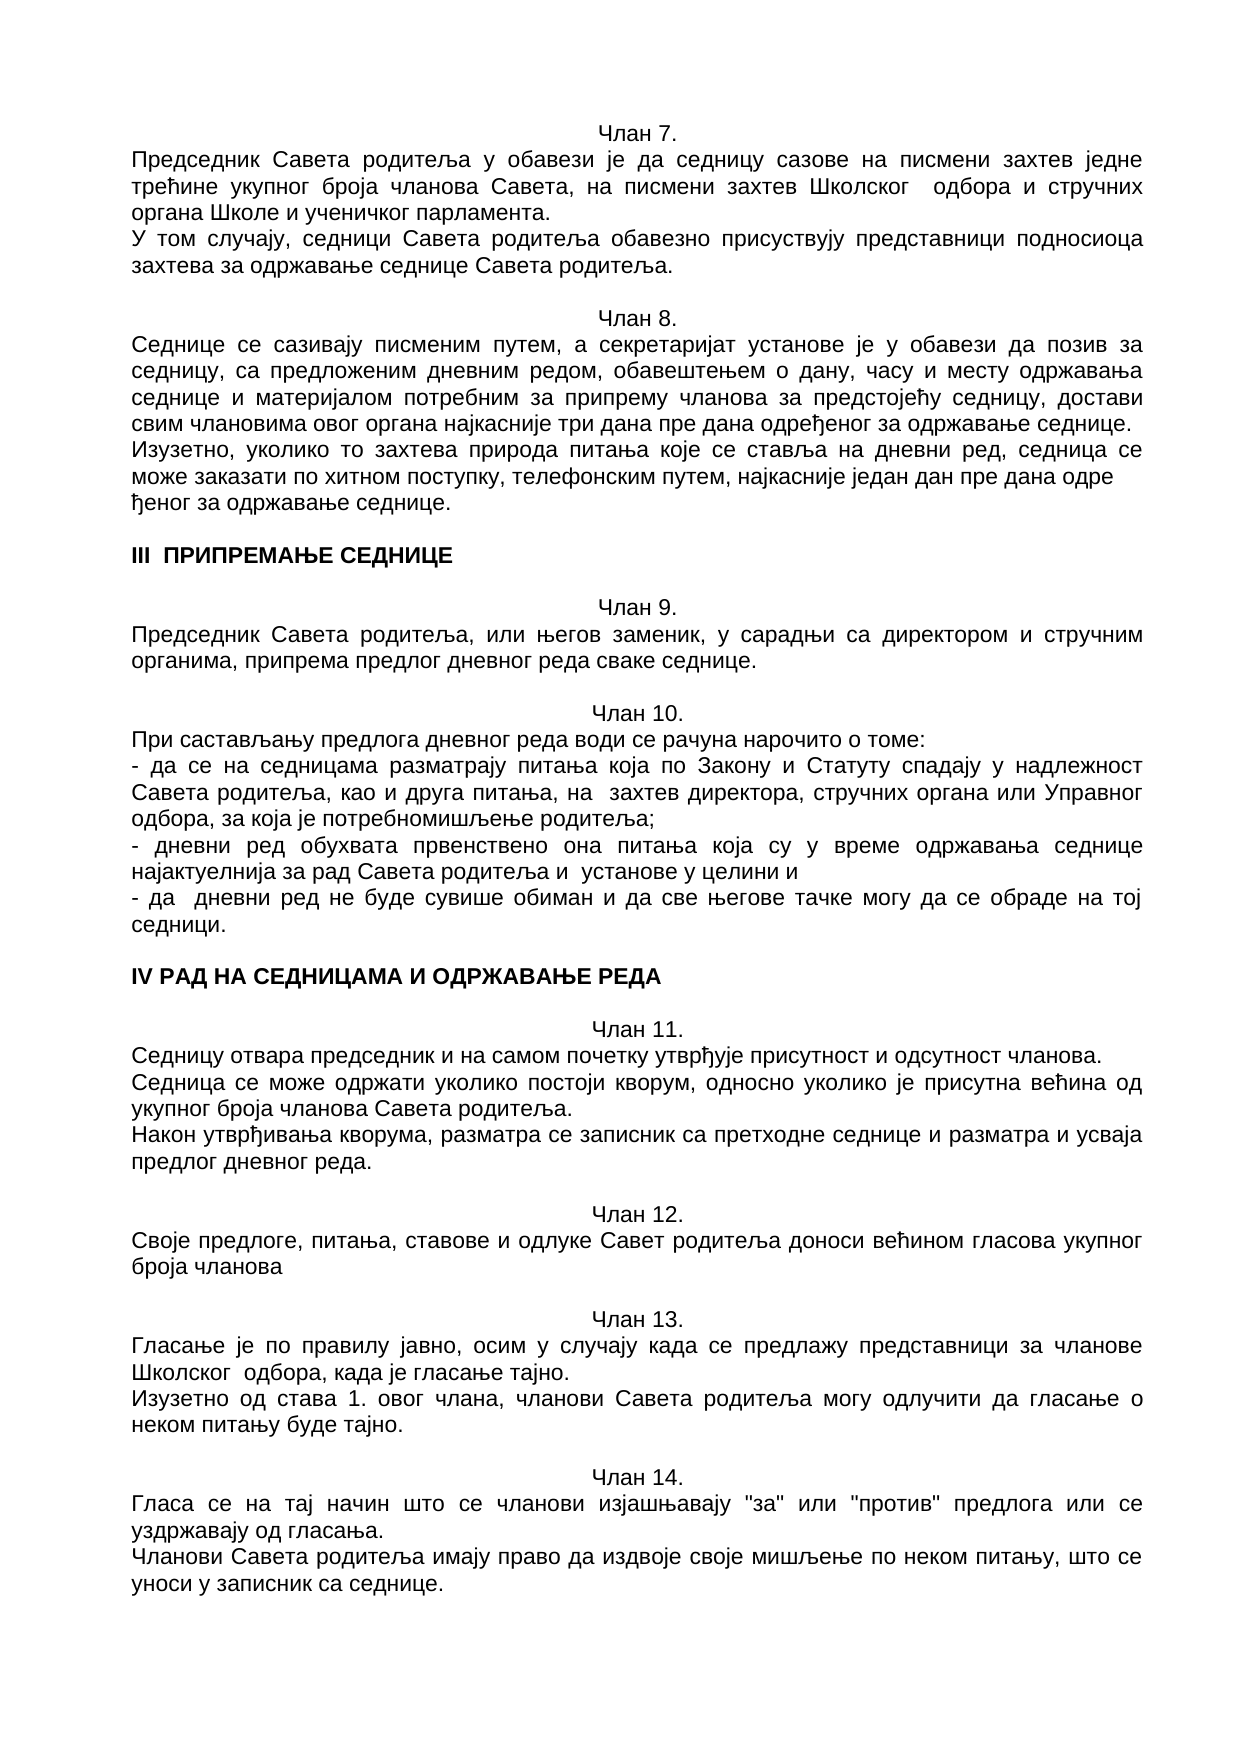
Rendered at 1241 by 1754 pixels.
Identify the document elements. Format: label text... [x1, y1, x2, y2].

text ђеног за одржавање седнице. [131, 489, 1144, 515]
text Своје предлоге, питања, ставове и одлуке Савет родитеља доноси већином гласова укупног броја чланова [131, 1227, 1144, 1279]
text Чланови Савета родитеља имају право да издвоје своје мишљење по неком питању, што се уноси у записник са седнице. [131, 1543, 1144, 1596]
text Члан 14. [131, 1464, 1144, 1490]
text Седнице се сазивају писменим путем, а секретаријат установе је у обавези да позив за седницу, са предложеним дневним редом, обавештењем о дану, часу и месту одржавања седнице и материјалом потребним за припрему чланова за предстојећу седницу, достави свим члановима овог органа најкасније три дана пре дана одређеног за одржавање седнице. [131, 331, 1144, 436]
text Члан 11. [131, 1016, 1144, 1042]
text Члан 7. [131, 120, 1144, 146]
text Члан 10. [131, 700, 1144, 726]
text Гласање је по правилу јавно, осим у случају када се предлажу представници за чланове Школског одбора, када је гласање тајно. [131, 1332, 1144, 1385]
text III ПРИПРЕМАЊЕ СЕДНИЦЕ [131, 542, 1144, 568]
text При састављању предлога дневног реда води се рачуна нарочито о томе: [131, 726, 1144, 752]
text Након утврђивања кворума, разматра се записник са претходне седнице и разматра и усваја предлог дневног реда. [131, 1121, 1144, 1174]
text Члан 12. [131, 1201, 1144, 1227]
text Председник Савета родитеља у обавези је да седницу сазове на писмени захтев једне трећине укупног броја чланова Савета, на писмени захтев Школског одбора и стручних органа Школе и ученичког парламента. [131, 146, 1144, 225]
text IV РАД НА СЕДНИЦАМА И ОДРЖАВАЊЕ РЕДА [131, 963, 1144, 990]
text Седницу отвара председник и на самом почетку утврђује присутност и одсутност чланова. [131, 1042, 1144, 1069]
text Изузетно, уколико то захтева природа питања које се ставља на дневни ред, седница се може заказати по хитном поступку, телефонским путем, најкасније један дан пре дана одре [131, 436, 1144, 489]
text Гласа се на тај начин што се чланови изјашњавају "за" или "против" предлога или се уздржавају од гласања. [131, 1490, 1144, 1543]
text Члан 9. [131, 594, 1144, 621]
text Председник Савета родитеља, или његов заменик, у сарадњи са директором и стручним органима, припрема предлог дневног реда сваке седнице. [131, 621, 1144, 673]
text У том случају, седници Савета родитеља обавезно присуствују представници подносиоца захтева за одржавање седнице Савета родитеља. [131, 225, 1144, 278]
text - да се на седницама разматрају питања која по Закону и Статуту спадају у надлежност Савета родитеља, као и друга питања, на захтев директора, стручних органа или Управног одбора, за која је потребномишљење родитеља; [131, 752, 1144, 832]
text Члан 13. [131, 1306, 1144, 1332]
text - дневни ред обухвата првенствено она питања која су у време одржавања седнице најактуелнија за рад Савета родитеља и установе у целини и [131, 832, 1144, 884]
text Члан 8. [131, 304, 1144, 331]
text - да дневни ред не буде сувише обиман и да све његове тачке могу да се обраде на тој седници. [131, 884, 1144, 937]
text Седница се може одржати уколико постоји кворум, односно уколико је присутна већина од укупног броја чланова Савета родитеља. [131, 1069, 1144, 1121]
text Изузетно од става 1. овог члана, чланови Савета родитеља могу одлучити да гласање о неком питању буде тајно. [131, 1385, 1144, 1438]
